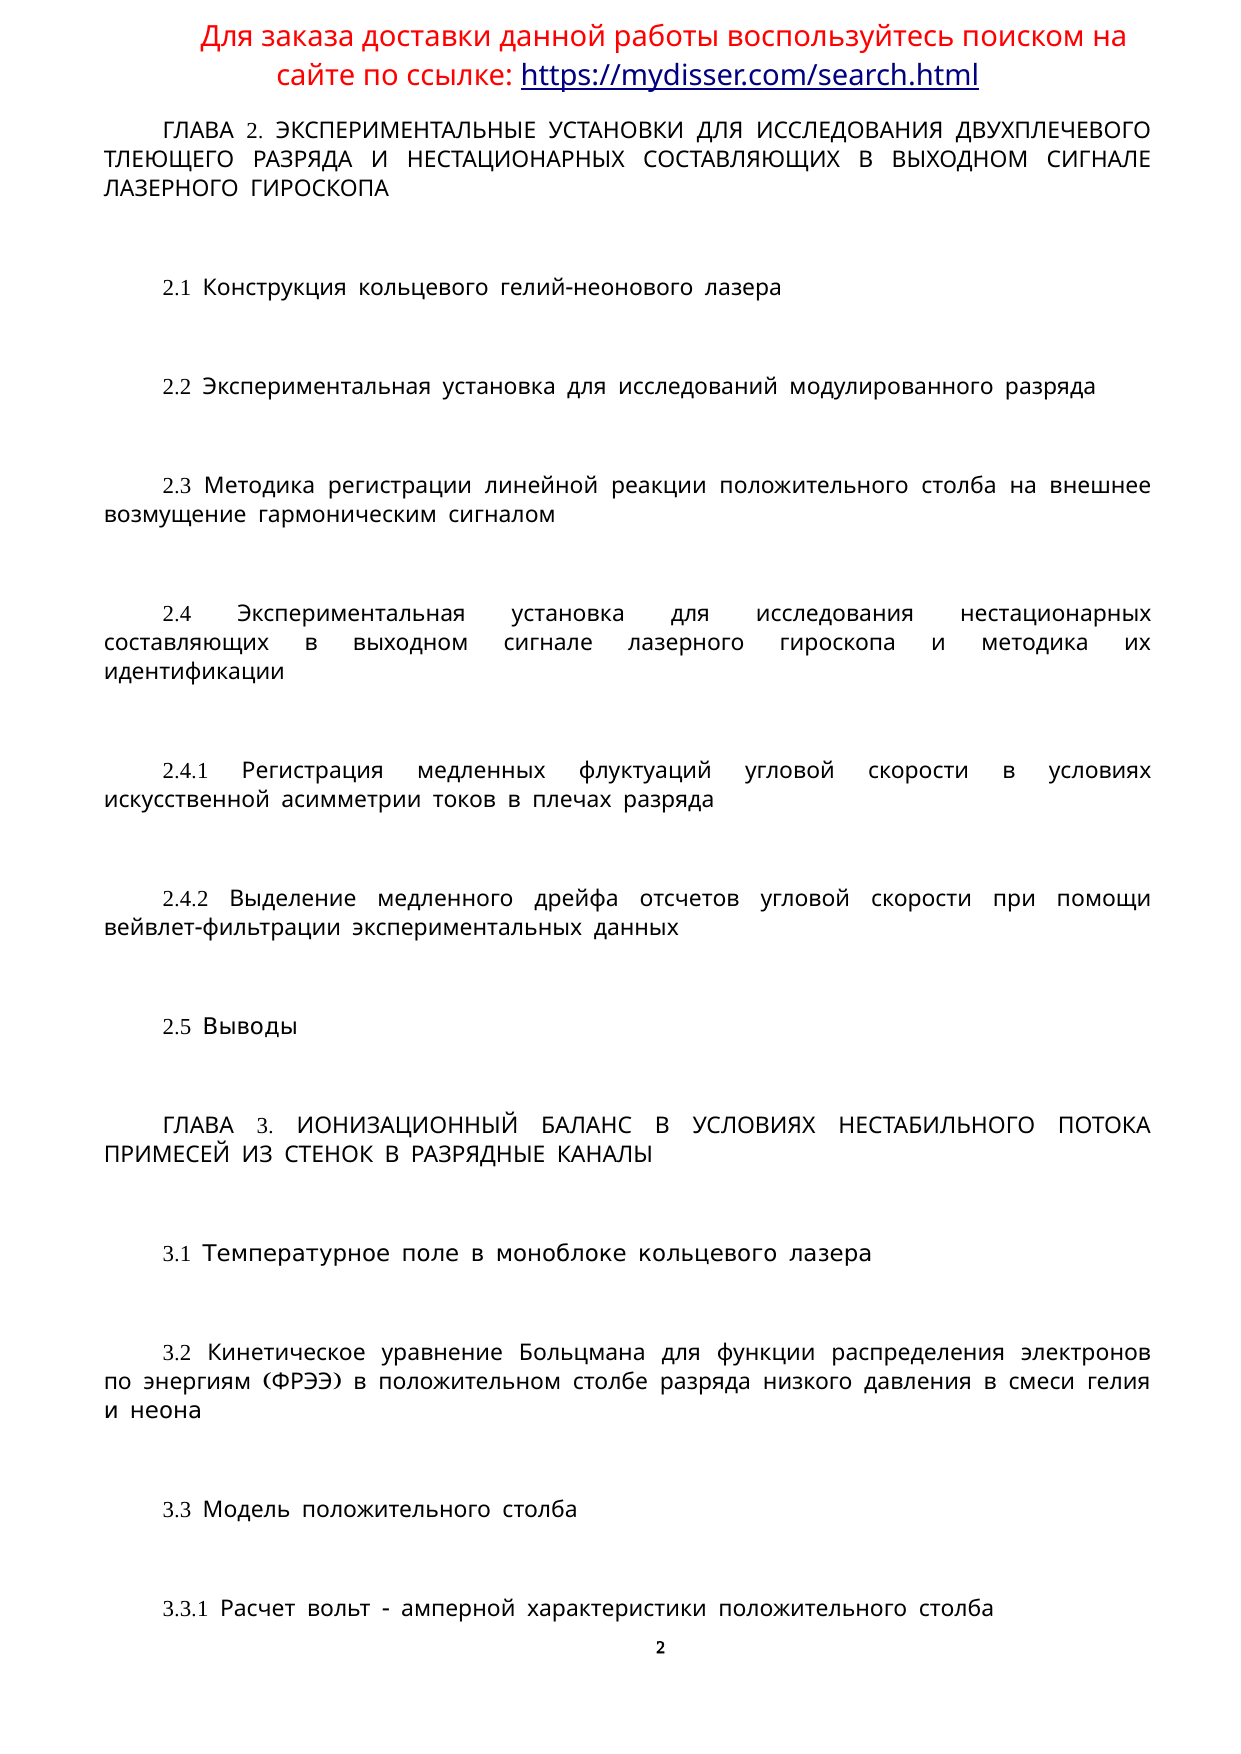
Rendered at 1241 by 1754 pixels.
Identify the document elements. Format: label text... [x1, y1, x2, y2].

text 2.4 Экспериментальная установка для исследования нестационарных составляющих в выходном сигнале лазерного гироскопа и методика их идентификации [103, 598, 1152, 684]
text 2.3 Методика регистрации линейной реакции положительного столба на внешнее возмущение гармоническим сигналом [103, 470, 1152, 527]
text 2.1 Конструкция кольцевого гелий-неонового лазера [103, 272, 1152, 300]
text 2.4.1 Регистрация медленных флуктуаций угловой скорости в условиях искусственной асимметрии токов в плечах разряда [103, 754, 1152, 812]
text 2.4.2 Выделение медленного дрейфа отсчетов угловой скорости при помощи вейвлет-фильтрации экспериментальных данных [103, 882, 1152, 940]
text 3.1 Температурное поле в моноблоке кольцевого лазера [103, 1237, 1152, 1266]
text 3.2 Кинетическое уравнение Больцмана для функции распределения электронов по энергиям (ФРЭЭ) в положительном столбе разряда низкого давления в смеси гелия и неона [103, 1337, 1152, 1423]
text 2.5 Выводы [103, 1010, 1152, 1039]
text 2.2 Экспериментальная установка для исследований модулированного разряда [103, 371, 1152, 399]
text 3.3.1 Расчет вольт - амперной характеристики положительного столба [103, 1592, 1152, 1621]
text 3.3 Модель положительного столба [103, 1493, 1152, 1522]
text ГЛАВА 3. ИОНИЗАЦИОННЫЙ БАЛАНС В УСЛОВИЯХ НЕСТАБИЛЬНОГО ПОТОКА ПРИМЕСЕЙ ИЗ СТЕНОК В РАЗРЯДНЫЕ КАНАЛЫ [103, 1109, 1152, 1167]
text ГЛАВА 2. ЭКСПЕРИМЕНТАЛЬНЫЕ УСТАНОВКИ ДЛЯ ИССЛЕДОВАНИЯ ДВУХПЛЕЧЕВОГО ТЛЕЮЩЕГО РАЗРЯДА И НЕСТАЦИОНАРНЫХ СОСТАВЛЯЮЩИХ В ВЫХОДНОМ СИГНАЛЕ ЛАЗЕРНОГО ГИРОСКОПА [103, 115, 1152, 201]
